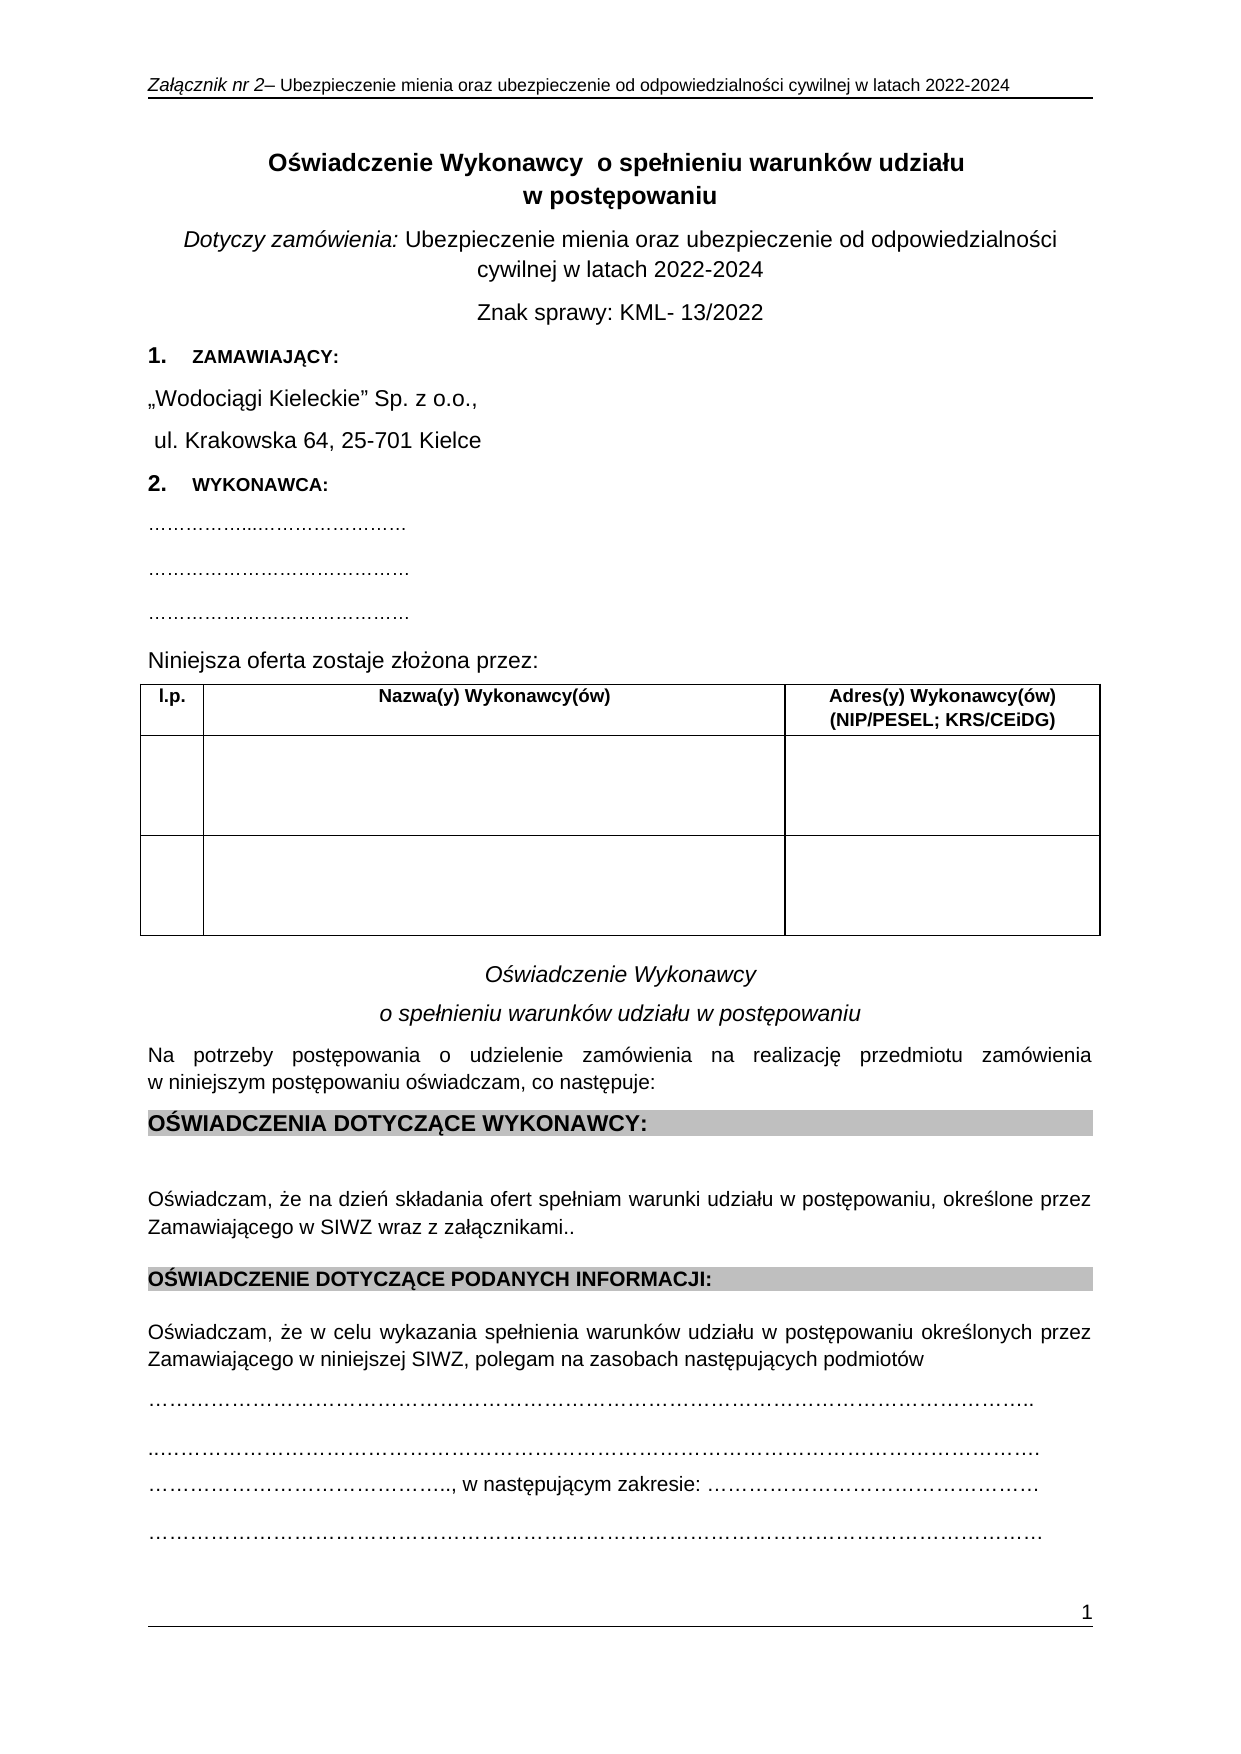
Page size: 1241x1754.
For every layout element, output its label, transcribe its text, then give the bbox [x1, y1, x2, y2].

table_cell [141, 736, 203, 835]
text Znak sprawy: KML- 13/2022 [148, 299, 1093, 325]
text „Wodociągi Kieleckie” Sp. z o.o., [148, 384, 1093, 411]
table_header Nazwa(y) Wykonawcy(ów) [204, 685, 784, 735]
text ………………………………………………………………………………………………………………… [148, 1520, 1093, 1544]
table_cell [786, 836, 1099, 935]
text ……………………………………………………………………………………………………………….. [148, 1387, 1093, 1411]
text Na potrzeby postępowania o udzielenie zamówienia na realizację przedmiotu zamówienia w niniejszym postępowaniu oświadczam, co następuje: [148, 1042, 1093, 1094]
text Dotyczy zamówienia: Ubezpieczenie mienia oraz ubezpieczenie od odpowiedzialności cywilnej w latach 2022-2024 [148, 226, 1093, 283]
text OŚWIADCZENIA DOTYCZĄCE WYKONAWCY: [148, 1110, 1093, 1136]
text Oświadczenie Wykonawcy [148, 961, 1093, 987]
table_header l.p. [141, 685, 203, 735]
text Oświadczam, że w celu wykazania spełnienia warunków udziału w postępowaniu określonych przez Zamawiającego w niniejszej SIWZ, polegam na zasobach następujących podmiotów [148, 1320, 1093, 1371]
text o spełnieniu warunków udziału w postępowaniu [148, 1000, 1093, 1026]
list WYKONAWCA: [148, 470, 1093, 496]
table_cell [204, 836, 784, 935]
text Oświadczam, że na dzień składania ofert spełniam warunki udziału w postępowaniu, określone przez Zamawiającego w SIWZ wraz z załącznikami.. [148, 1187, 1093, 1239]
table_cell [204, 736, 784, 835]
text OŚWIADCZENIE DOTYCZĄCE PODANYCH INFORMACJI: [148, 1267, 1093, 1291]
table_header Adres(y) Wykonawcy(ów) (NIP/PESEL; KRS/CEiDG) [786, 685, 1099, 735]
text …………………………………… [148, 602, 1093, 624]
table_cell [786, 736, 1099, 835]
text Niniejsza oferta zostaje złożona przez: [148, 647, 1093, 673]
text Oświadczenie Wykonawcy o spełnieniu warunków udziału w postępowaniu [148, 148, 1093, 209]
text ……………...…………………… [148, 513, 1093, 534]
list ZAMAWIAJĄCY: [148, 342, 1093, 368]
table_cell [141, 836, 203, 935]
text …………………………………… [148, 557, 1093, 579]
text ul. Krakowska 64, 25-701 Kielce [148, 427, 1093, 453]
text ..……………………………………………………………………………………………………………….…………………………………….., w następującym zakresie: ………………………………………… [148, 1436, 1093, 1496]
